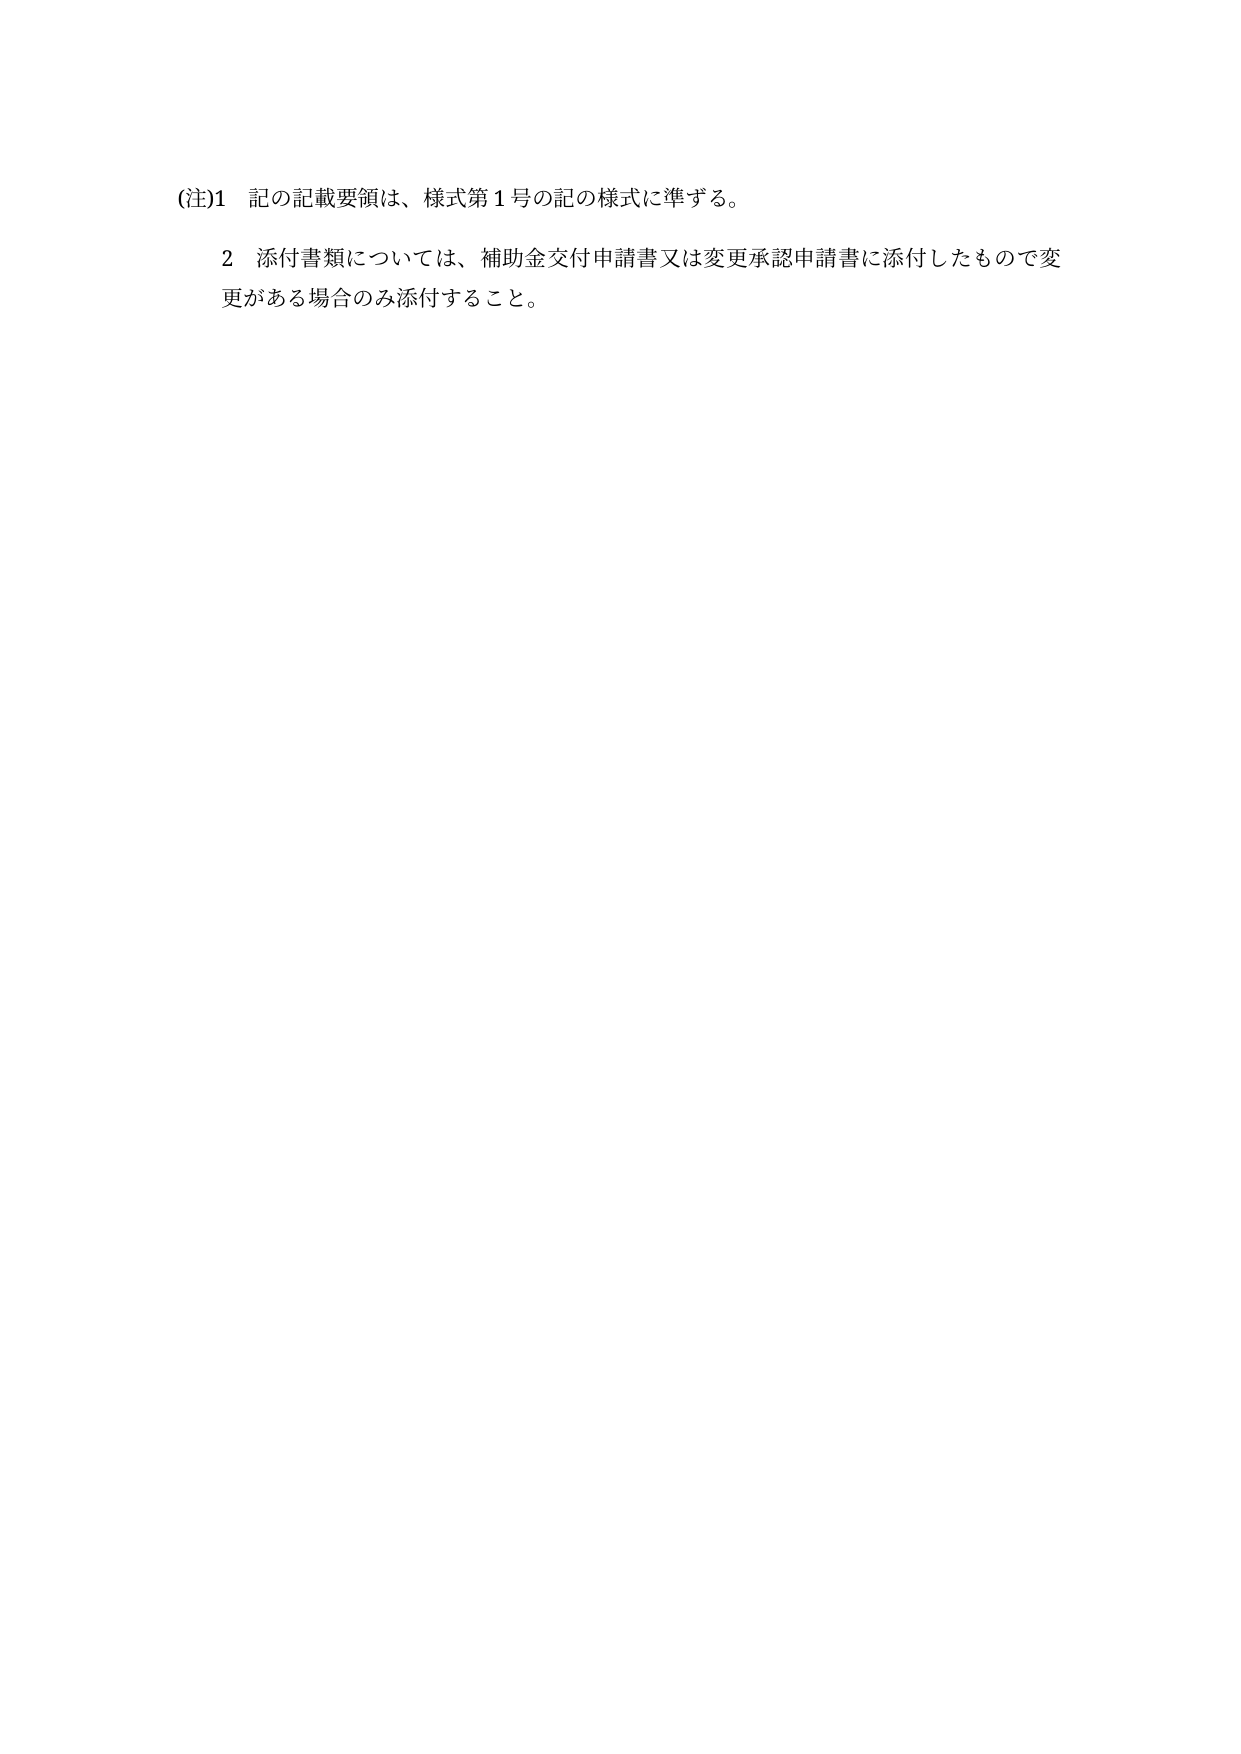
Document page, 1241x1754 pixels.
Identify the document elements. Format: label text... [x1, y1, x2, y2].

text (注)1 記の記載要領は、様式第1号の記の様式に準ずる。 [177, 179, 1063, 214]
text 2 添付書類については、補助金交付申請書又は変更承認申請書に添付したもので変更がある場合のみ添付すること。 [221, 239, 1063, 314]
